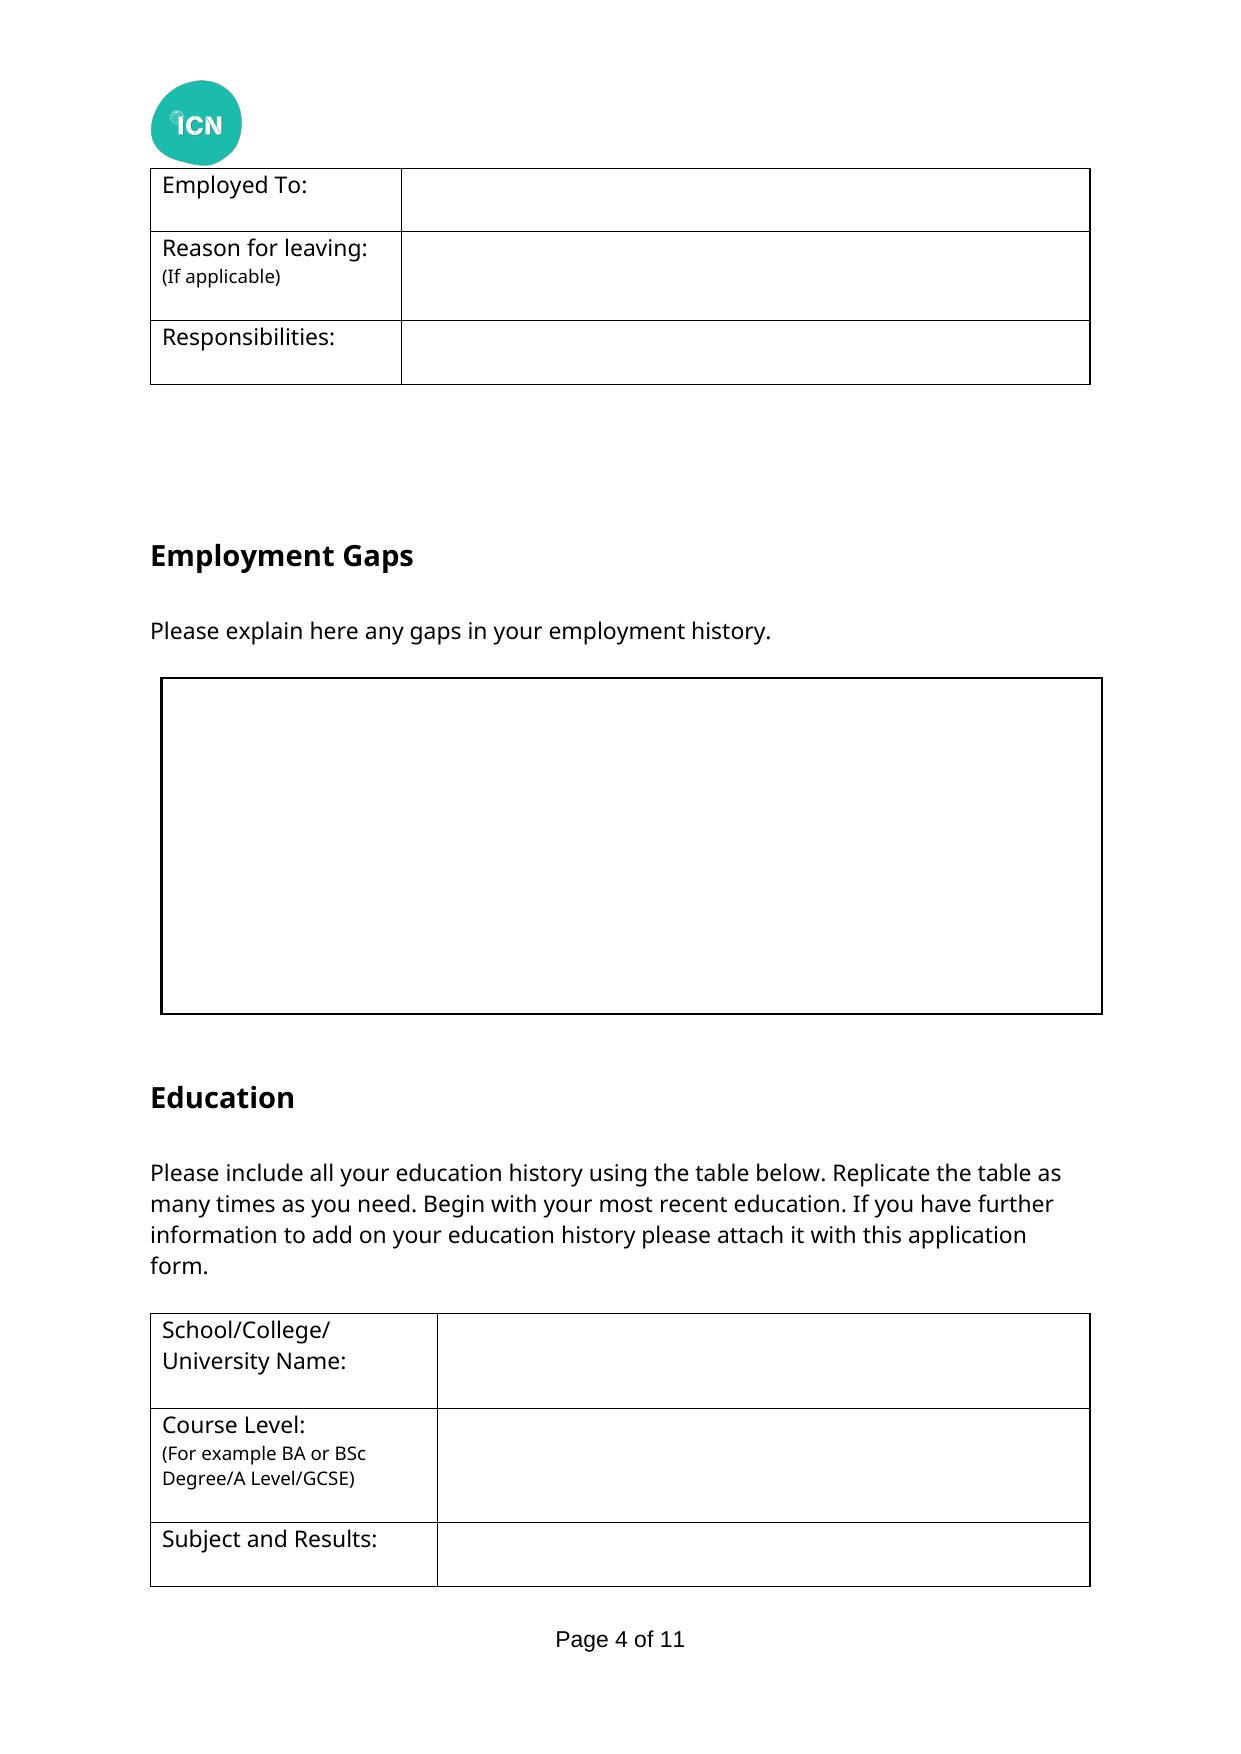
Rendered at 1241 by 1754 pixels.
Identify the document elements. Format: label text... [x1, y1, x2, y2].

text Please explain here any gaps in your employment history. [150, 614, 1090, 646]
table_cell [402, 321, 1089, 384]
table_cell Course Level: (For example BA or BSc Degree/A Level/GCSE) [151, 1409, 437, 1522]
table_header [163, 679, 1101, 1012]
picture [150, 75, 243, 168]
table_cell Reason for leaving: (If applicable) [151, 232, 401, 320]
table_cell [438, 1409, 1089, 1522]
table_cell [402, 232, 1089, 320]
table_header School/College/University Name: [151, 1314, 437, 1407]
table_cell Subject and Results: [151, 1523, 437, 1586]
text Employment Gaps [150, 535, 1090, 575]
text Please include all your education history using the table below. Replicate the table as many times as you need. Begin with your most recent education. If you have further information to add on your education history please attach it with this application form. [150, 1156, 1090, 1281]
table_cell [402, 169, 1089, 231]
table_cell Responsibilities: [151, 321, 401, 384]
text Education [150, 1077, 1090, 1117]
table_header [438, 1314, 1089, 1407]
table_cell [438, 1523, 1089, 1586]
table_cell Employed To: [151, 169, 401, 231]
